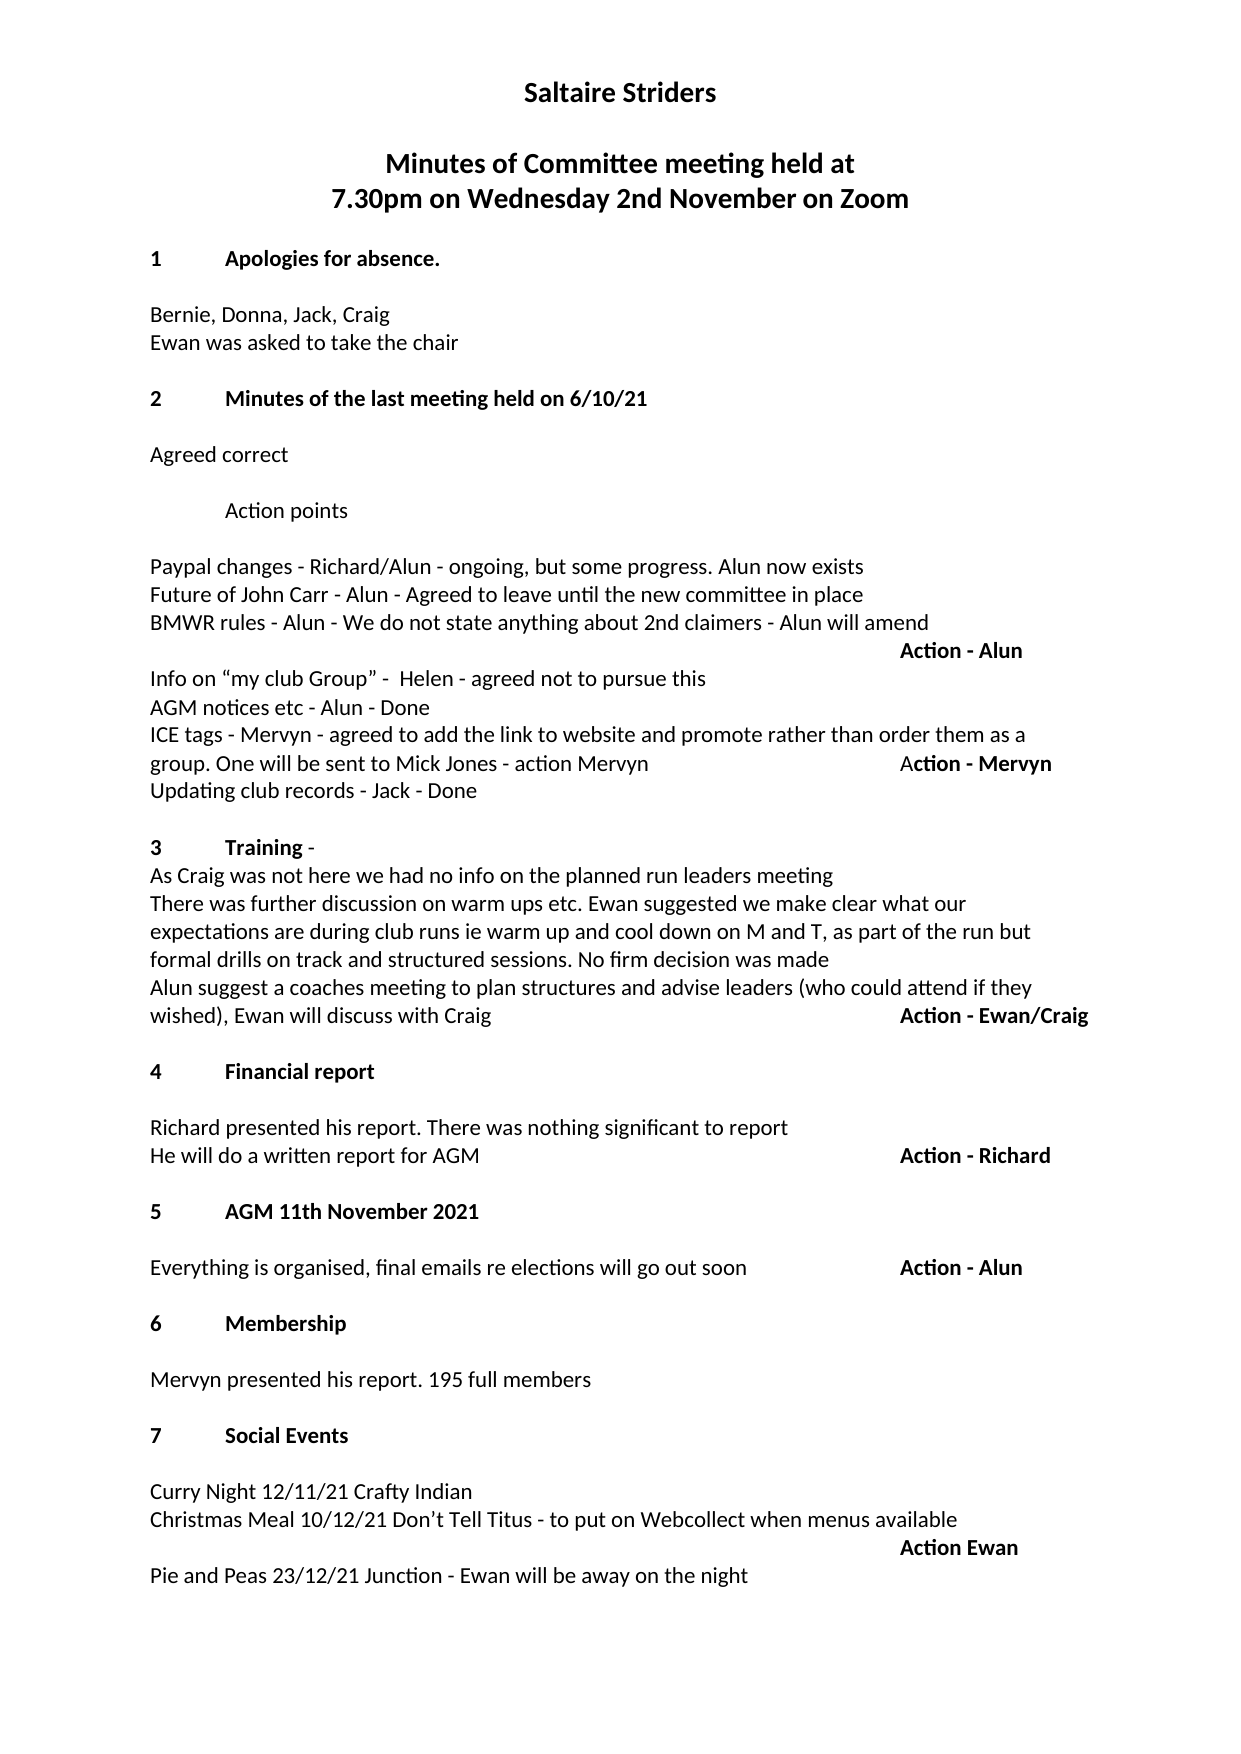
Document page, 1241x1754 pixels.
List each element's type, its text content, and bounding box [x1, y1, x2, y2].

text 1 Apologies for absence. [150, 244, 1090, 272]
text Richard presented his report. There was nothing significant to report [150, 1113, 1090, 1141]
text Action Ewan [150, 1533, 1090, 1561]
text 3 Training - [150, 833, 1090, 861]
text 4 Financial report [150, 1057, 1090, 1085]
text 2 Minutes of the last meeting held on 6/10/21 [150, 384, 1090, 412]
text Curry Night 12/11/21 Crafty Indian [150, 1477, 1090, 1505]
text Everything is organised, final emails re elections will go out soon Action - Alun [150, 1253, 1090, 1281]
text He will do a written report for AGM Action - Richard [150, 1141, 1090, 1169]
text AGM notices etc - Alun - Done [150, 693, 1090, 721]
text ICE tags - Mervyn - agreed to add the link to website and promote rather than order them as a group. One will be sent to Mick Jones - action Mervyn Action - Mervyn [150, 721, 1090, 777]
text Info on “my club Group” - Helen - agreed not to pursue this [150, 664, 1090, 693]
text There was further discussion on warm ups etc. Ewan suggested we make clear what our expectations are during club runs ie warm up and cool down on M and T, as part of the run but formal drills on track and structured sessions. No firm decision was made [150, 889, 1090, 973]
text Agreed correct [150, 440, 1090, 468]
text Ewan was asked to take the chair [150, 328, 1090, 356]
text As Craig was not here we had no info on the planned run leaders meeting [150, 861, 1090, 889]
text Mervyn presented his report. 195 full members [150, 1365, 1090, 1393]
text Pie and Peas 23/12/21 Junction - Ewan will be away on the night [150, 1561, 1090, 1589]
text Action - Alun [150, 637, 1090, 664]
text 6 Membership [150, 1309, 1090, 1337]
text Action points [150, 496, 1090, 524]
text 5 AGM 11th November 2021 [150, 1197, 1090, 1225]
text Updating club records - Jack - Done [150, 777, 1090, 805]
text Future of John Carr - Alun - Agreed to leave until the new committee in place [150, 581, 1090, 608]
text Paypal changes - Richard/Alun - ongoing, but some progress. Alun now exists [150, 552, 1090, 581]
text BMWR rules - Alun - We do not state anything about 2nd claimers - Alun will amend [150, 608, 1090, 637]
text Christmas Meal 10/12/21 Don’t Tell Titus - to put on Webcollect when menus available [150, 1505, 1090, 1533]
text Bernie, Donna, Jack, Craig [150, 300, 1090, 328]
text 7 Social Events [150, 1421, 1090, 1449]
text Alun suggest a coaches meeting to plan structures and advise leaders (who could attend if they wished), Ewan will discuss with Craig Action - Ewan/Craig [150, 973, 1090, 1029]
